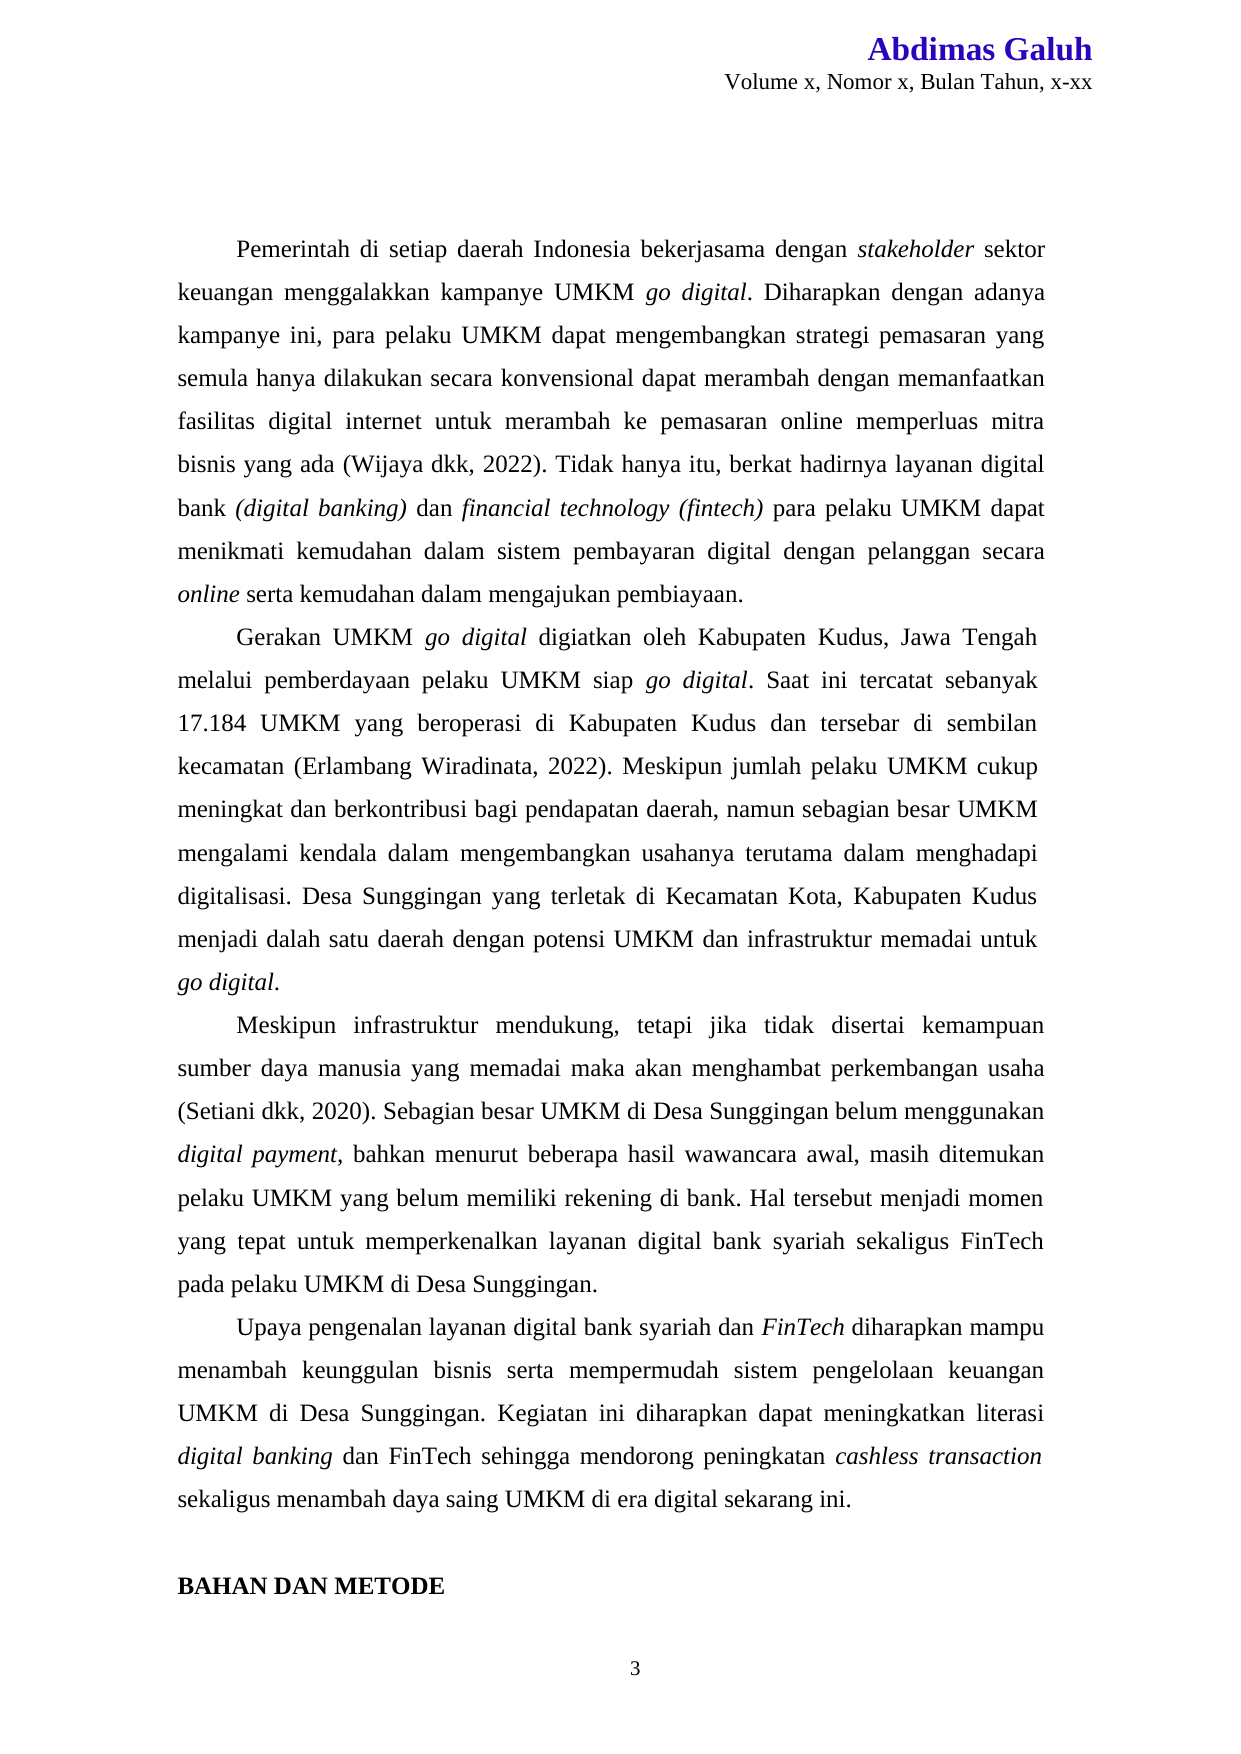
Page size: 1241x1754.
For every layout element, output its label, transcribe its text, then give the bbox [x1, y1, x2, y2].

text BAHAN DAN METODE [177, 1571, 1092, 1599]
text Gerakan UMKM go digital digiatkan oleh Kabupaten Kudus, Jawa Tengah melalui pemberdayaan pelaku UMKM siap go digital. Saat ini tercatat sebanyak 17.184 UMKM yang beroperasi di Kabupaten Kudus dan tersebar di sembilan kecamatan (Erlambang Wiradinata, 2022). Meskipun jumlah pelaku UMKM cukup meningkat dan berkontribusi bagi pendapatan daerah, namun sebagian besar UMKM mengalami kendala dalam mengembangkan usahanya terutama dalam menghadapi digitalisasi. Desa Sunggingan yang terletak di Kecamatan Kota, Kabupaten Kudus menjadi dalah satu daerah dengan potensi UMKM dan infrastruktur memadai untuk go digital. [177, 622, 1038, 996]
text Pemerintah di setiap daerah Indonesia bekerjasama dengan stakeholder sektor keuangan menggalakkan kampanye UMKM go digital. Diharapkan dengan adanya kampanye ini, para pelaku UMKM dapat mengembangkan strategi pemasaran yang semula hanya dilakukan secara konvensional dapat merambah dengan memanfaatkan fasilitas digital internet untuk merambah ke pemasaran online memperluas mitra bisnis yang ada (Wijaya dkk, 2022). Tidak hanya itu, berkat hadirnya layanan digital bank (digital banking) dan financial technology (fintech) para pelaku UMKM dapat menikmati kemudahan dalam sistem pembayaran digital dengan pelanggan secara online serta kemudahan dalam mengajukan pembiayaan. [177, 234, 1045, 608]
text Meskipun infrastruktur mendukung, tetapi jika tidak disertai kemampuan sumber daya manusia yang memadai maka akan menghambat perkembangan usaha (Setiani dkk, 2020). Sebagian besar UMKM di Desa Sunggingan belum menggunakan digital payment, bahkan menurut beberapa hasil wawancara awal, masih ditemukan pelaku UMKM yang belum memiliki rekening di bank. Hal tersebut menjadi momen yang tepat untuk memperkenalkan layanan digital bank syariah sekaligus FinTech pada pelaku UMKM di Desa Sunggingan. [177, 1010, 1045, 1298]
text Upaya pengenalan layanan digital bank syariah dan FinTech diharapkan mampu menambah keunggulan bisnis serta mempermudah sistem pengelolaan keuangan UMKM di Desa Sunggingan. Kegiatan ini diharapkan dapat meningkatkan literasi digital banking dan FinTech sehingga mendorong peningkatan cashless transaction sekaligus menambah daya saing UMKM di era digital sekarang ini. [177, 1312, 1044, 1513]
